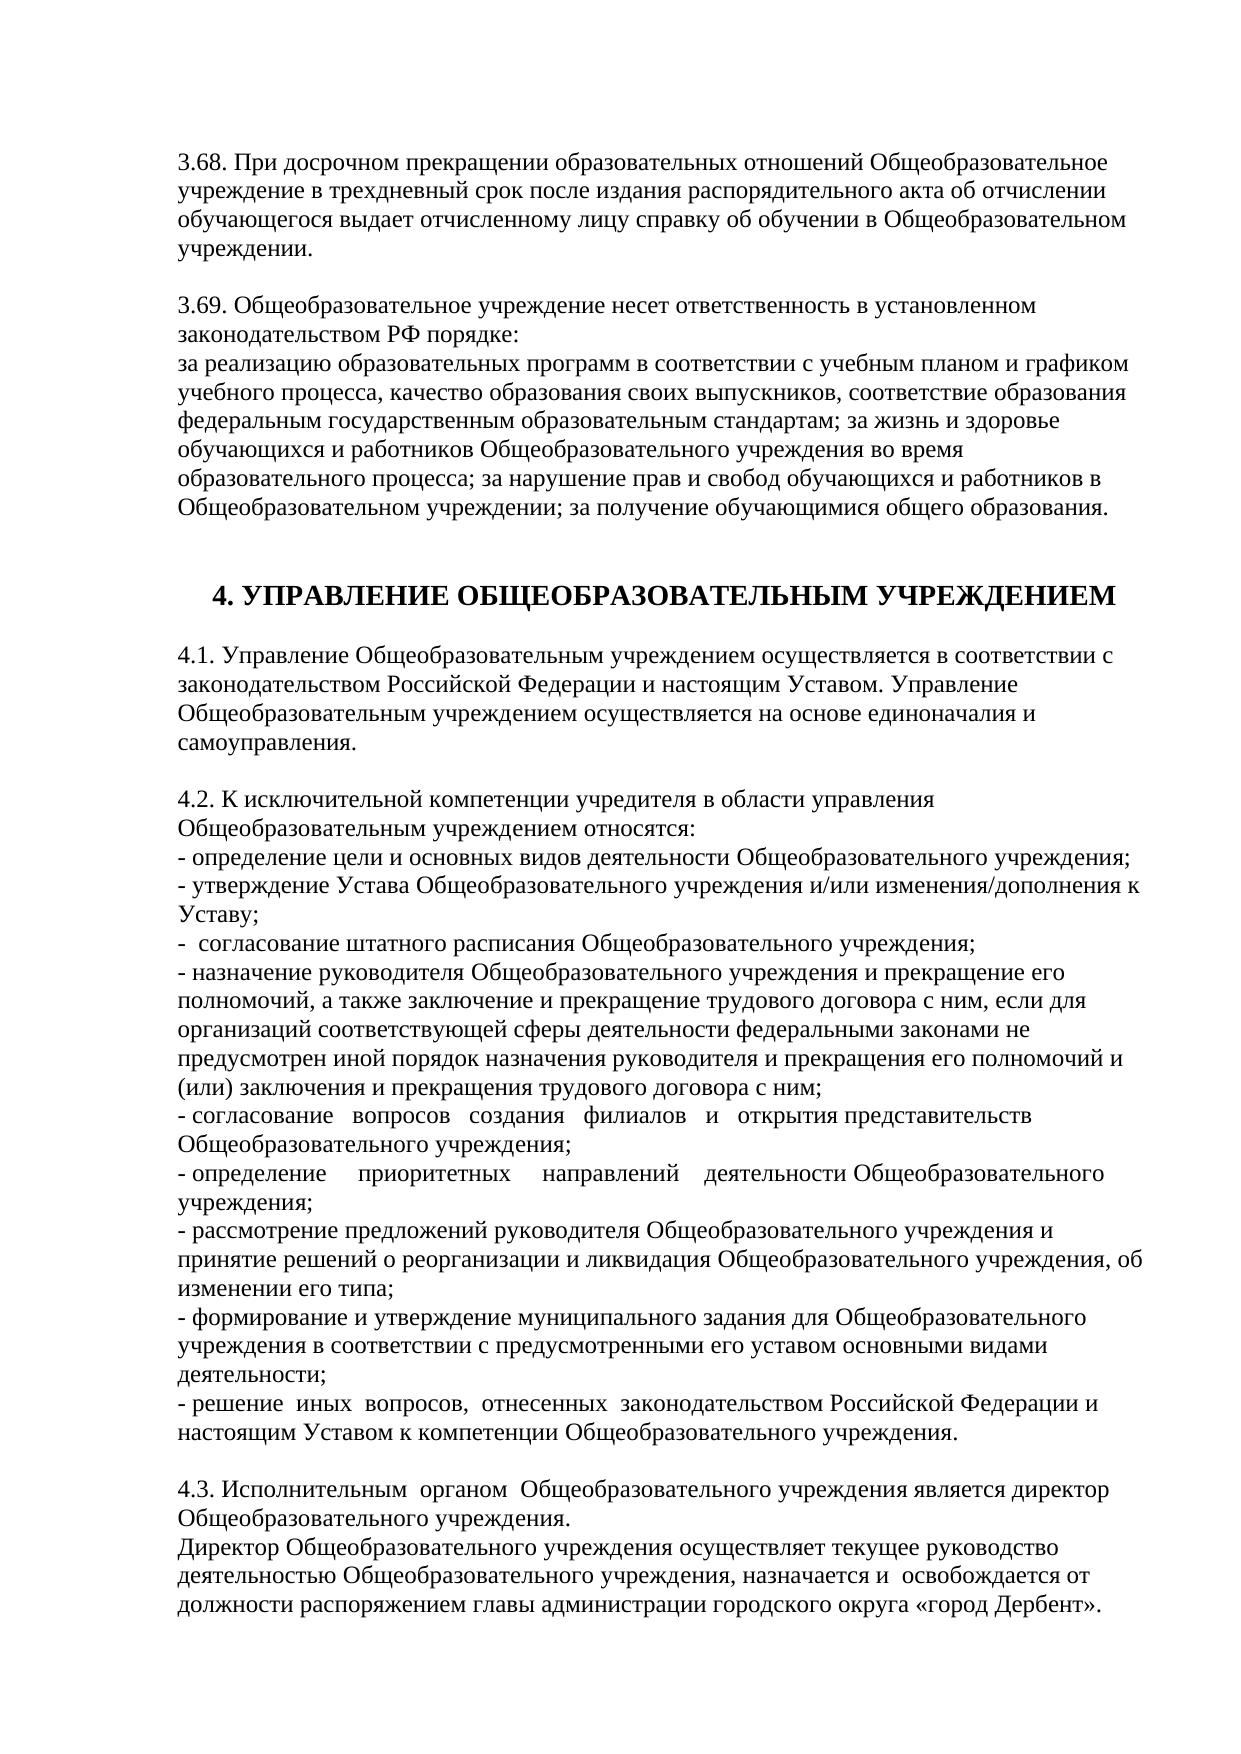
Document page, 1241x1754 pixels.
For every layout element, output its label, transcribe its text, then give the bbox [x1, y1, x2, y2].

text - формирование и утверждение муниципального задания для Общеобразовательного учреждения в соответствии с предусмотренными его уставом основными видами деятельности; [177, 1302, 1152, 1388]
text 4.1. Управление Общеобразовательным учреждением осуществляется в соответствии с законодательством Российской Федерации и настоящим Уставом. Управление Общеобразовательным учреждением осуществляется на основе единоначалия и самоуправления. [177, 640, 1152, 755]
text - определение приоритетных направлений деятельности Общеобразовательного учреждения; [177, 1158, 1152, 1215]
text Директор Общеобразовательного учреждения осуществляет текущее руководство деятельностью Общеобразовательного учреждения, назначается и освобождается от должности распоряжением главы администрации городского округа «город Дербент». [177, 1532, 1152, 1618]
text - согласование штатного расписания Общеобразовательного учреждения; [177, 928, 1152, 957]
text - решение иных вопросов, отнесенных законодательством Российской Федерации и настоящим Уставом к компетенции Общеобразовательного учреждения. [177, 1388, 1152, 1445]
text - определение цели и основных видов деятельности Общеобразовательного учреждения; [177, 842, 1152, 870]
text 4.2. К исключительной компетенции учредителя в области управления Общеобразовательным учреждением относятся: [177, 784, 1152, 842]
text 4.3. Исполнительным органом Общеобразовательного учреждения является директор Общеобразовательного учреждения. [177, 1474, 1152, 1532]
text 3.69. Общеобразовательное учреждение несет ответственность в установленном законодательством РФ порядке: за реализацию образовательных программ в соответствии с учебным планом и графиком учебного процесса, качество образования своих выпускников, соответствие образования федеральным государственным образовательным стандартам; за жизнь и здоровье обучающихся и работников Общеобразовательного учреждения во время образовательного процесса; за нарушение прав и свобод обучающихся и работников в Общеобразовательном учреждении; за получение обучающимися общего образования. [177, 262, 1152, 521]
text 3.68. При досрочном прекращении образовательных отношений Общеобразовательное учреждение в трехдневный срок после издания распорядительного акта об отчислении обучающегося выдает отчисленному лицу справку об обучении в Общеобразовательном учреждении. [177, 118, 1152, 262]
text 4. УПРАВЛЕНИЕ ОБЩЕОБРАЗОВАТЕЛЬНЫМ УЧРЕЖДЕНИЕМ [177, 578, 1152, 612]
text - назначение руководителя Общеобразовательного учреждения и прекращение его полномочий, а также заключение и прекращение трудового договора с ним, если для организаций соответствующей сферы деятельности федеральными законами не предусмотрен иной порядок назначения руководителя и прекращения его полномочий и (или) заключения и прекращения трудового договора с ним; [177, 957, 1152, 1100]
text - рассмотрение предложений руководителя Общеобразовательного учреждения и принятие решений о реорганизации и ликвидация Общеобразовательного учреждения, об изменении его типа; [177, 1215, 1152, 1302]
text - согласование вопросов создания филиалов и открытия представительств Общеобразовательного учреждения; [177, 1100, 1152, 1158]
text - утверждение Устава Общеобразовательного учреждения и/или изменения/дополнения к Уставу; [177, 870, 1152, 928]
